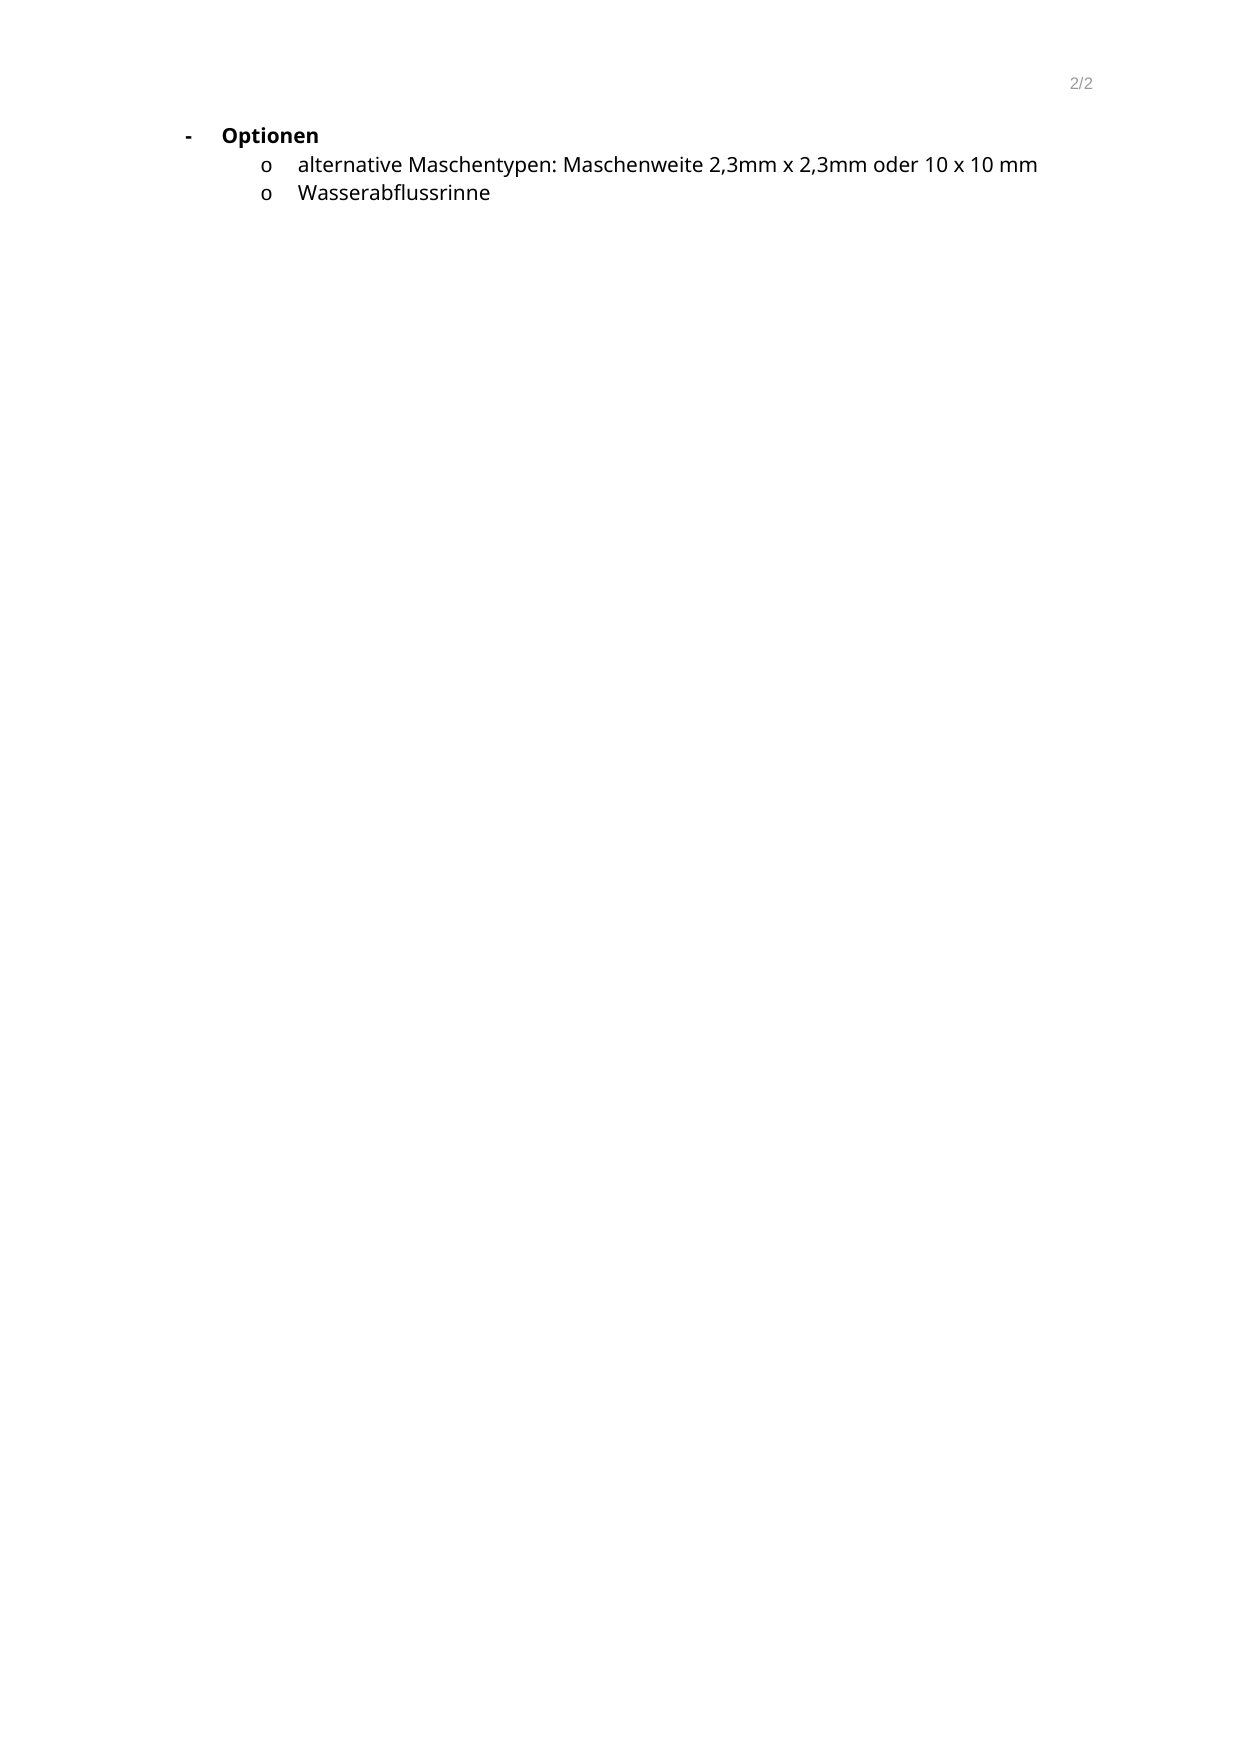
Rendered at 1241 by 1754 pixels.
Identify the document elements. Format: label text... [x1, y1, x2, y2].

list alternative Maschentypen: Maschenweite 2,3mm x 2,3mm oder 10 x 10 mm [260, 150, 1092, 178]
list Optionen [185, 121, 1092, 150]
list Wasserabflussrinne [260, 178, 1092, 207]
